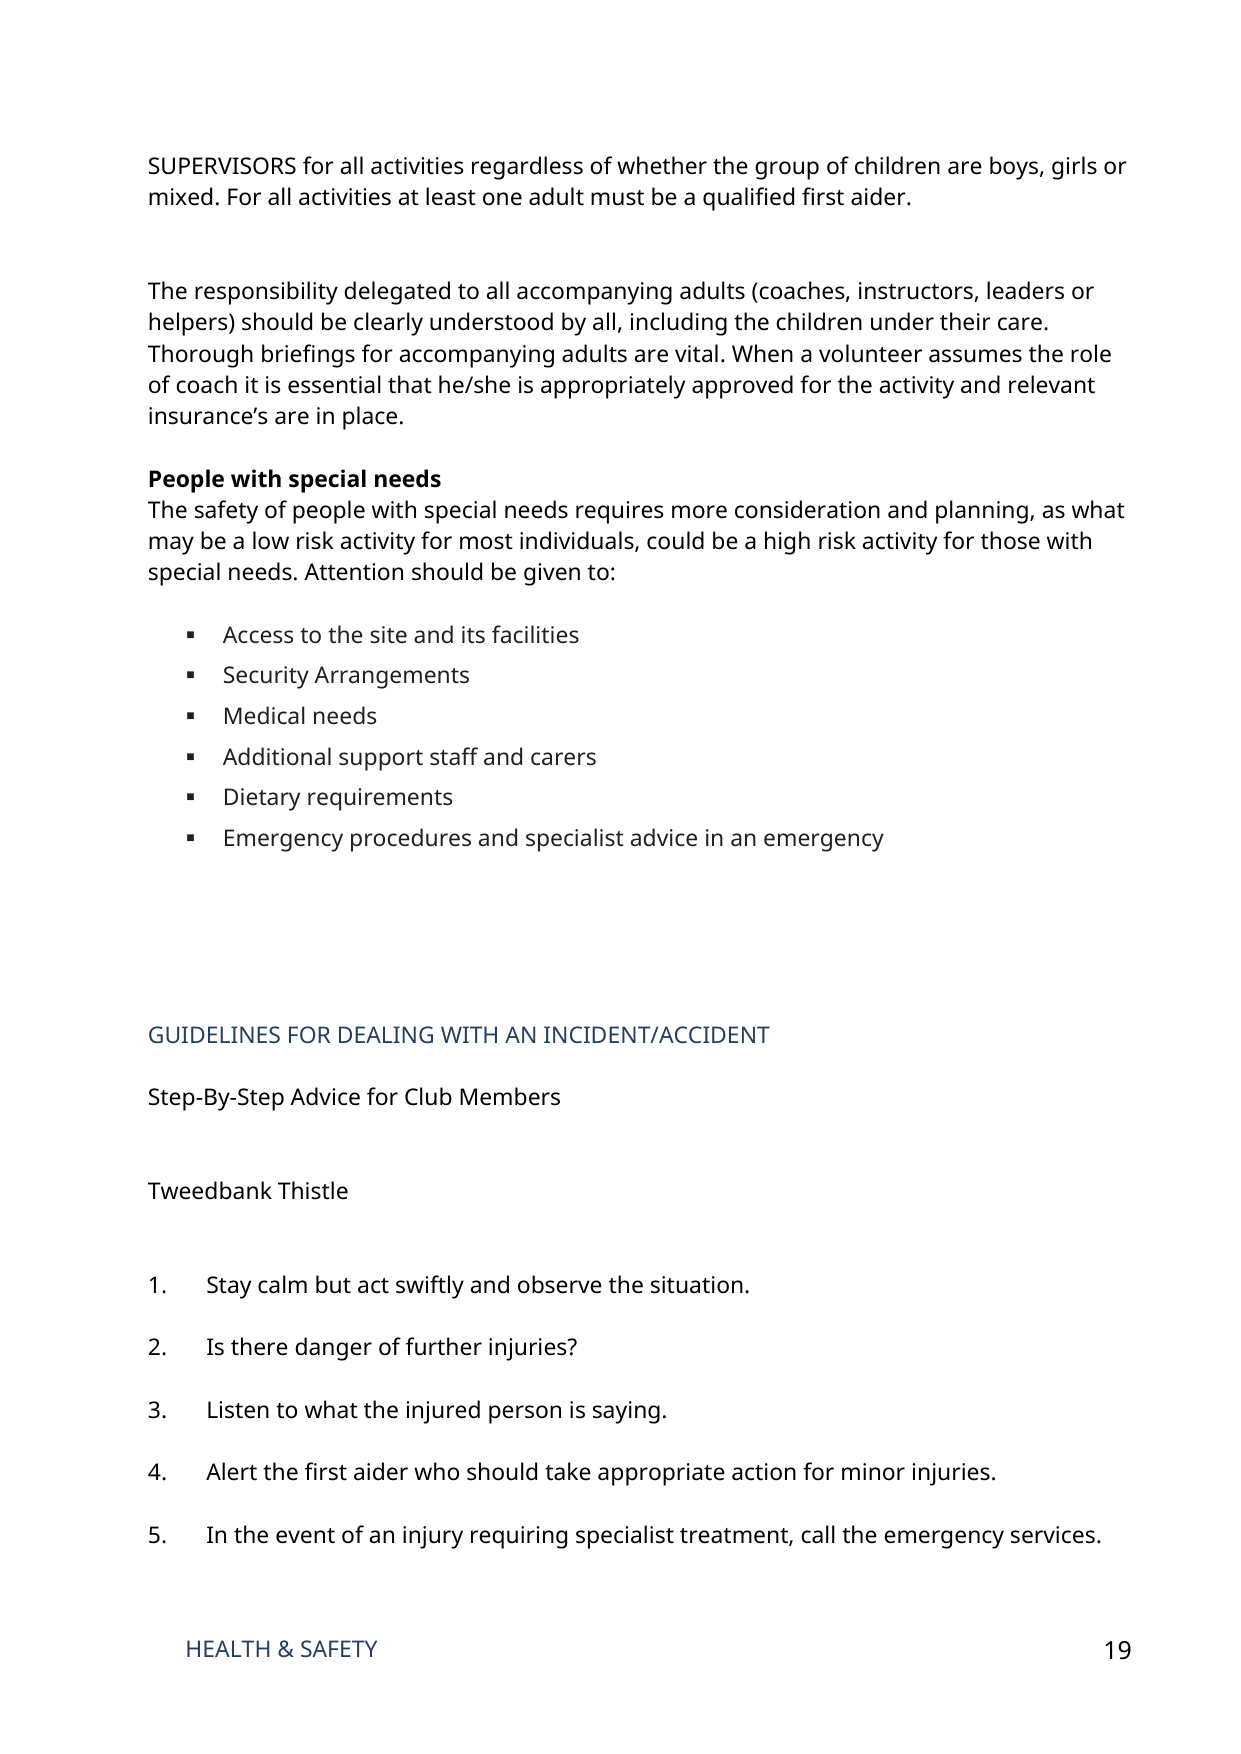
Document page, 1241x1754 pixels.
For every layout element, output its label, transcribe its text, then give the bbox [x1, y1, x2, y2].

text 3. Listen to what the injured person is saying. [148, 1394, 1132, 1425]
text Access to the site and its facilities [185, 619, 1132, 650]
text 1. Stay calm but act swiftly and observe the situation. [148, 1269, 1132, 1300]
text The safety of people with special needs requires more consideration and planning, as what may be a low risk activity for most individuals, could be a high risk activity for those with special needs. Attention should be given to: [148, 494, 1132, 587]
text Security Arrangements [185, 659, 1132, 691]
text Step-By-Step Advice for Club Members [148, 1081, 1132, 1112]
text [148, 150, 1132, 212]
text Medical needs [185, 700, 1132, 731]
text Additional support staff and carers [185, 741, 1132, 772]
text Emergency procedures and specialist advice in an emergency [185, 822, 1132, 853]
text 2. Is there danger of further injuries? [148, 1331, 1132, 1362]
text 4. Alert the first aider who should take appropriate action for minor injuries. [148, 1456, 1132, 1487]
text Dietary requirements [185, 781, 1132, 812]
subtitle GUIDELINES FOR DEALING WITH AN INCIDENT/ACCIDENT [148, 1019, 1132, 1050]
text People with special needs [148, 462, 1132, 494]
text The responsibility delegated to all accompanying adults (coaches, instructors, leaders or helpers) should be clearly understood by all, including the children under their care. Thorough briefings for accompanying adults are vital. When a volunteer assumes the role of coach it is essential that he/she is appropriately approved for the activity and relevant insurance’s are in place. [148, 275, 1132, 431]
text Tweedbank Thistle [148, 1175, 1132, 1206]
text 5. In the event of an injury requiring specialist treatment, call the emergency services. [148, 1519, 1132, 1550]
